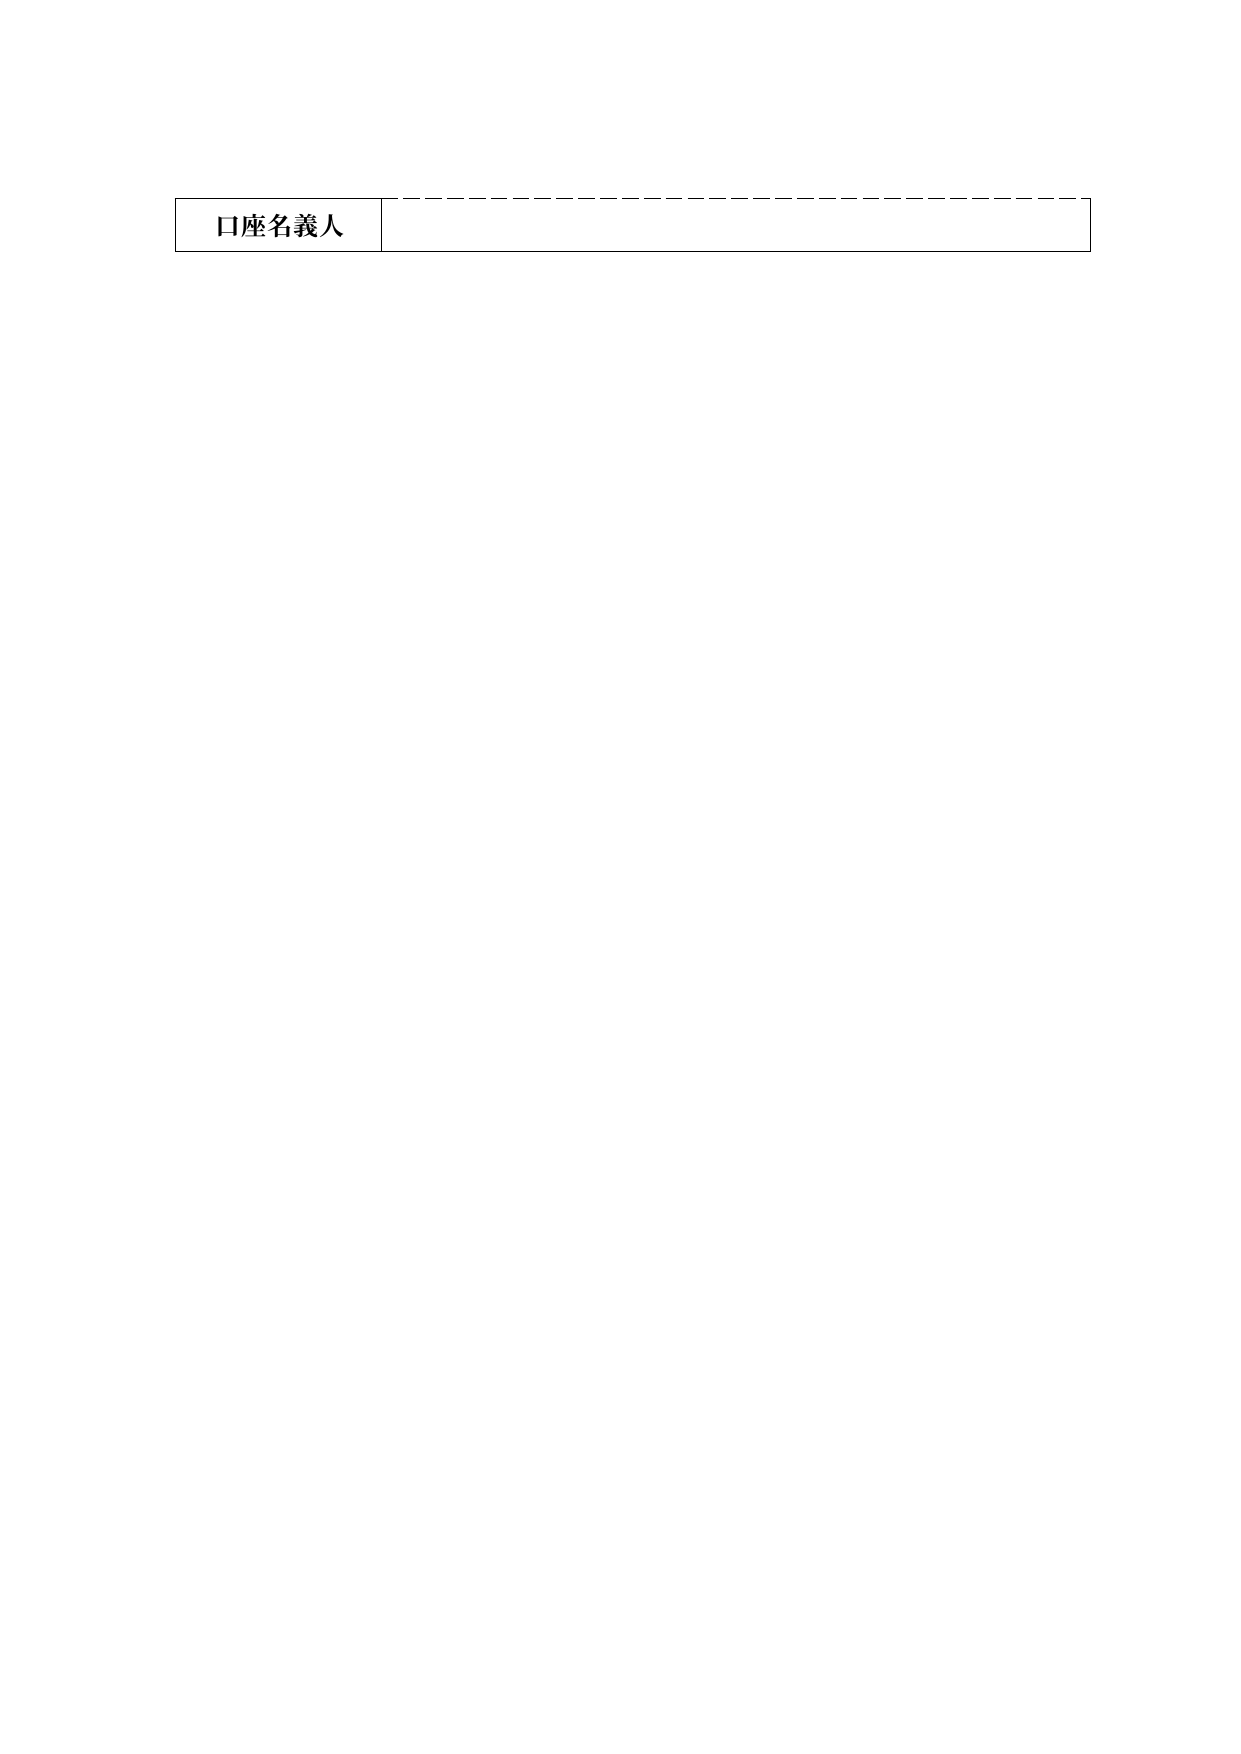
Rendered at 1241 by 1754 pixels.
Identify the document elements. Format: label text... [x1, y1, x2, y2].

table_cell （フリガナ） 口座名義人 [176, 199, 381, 251]
table_cell [382, 198, 1090, 251]
